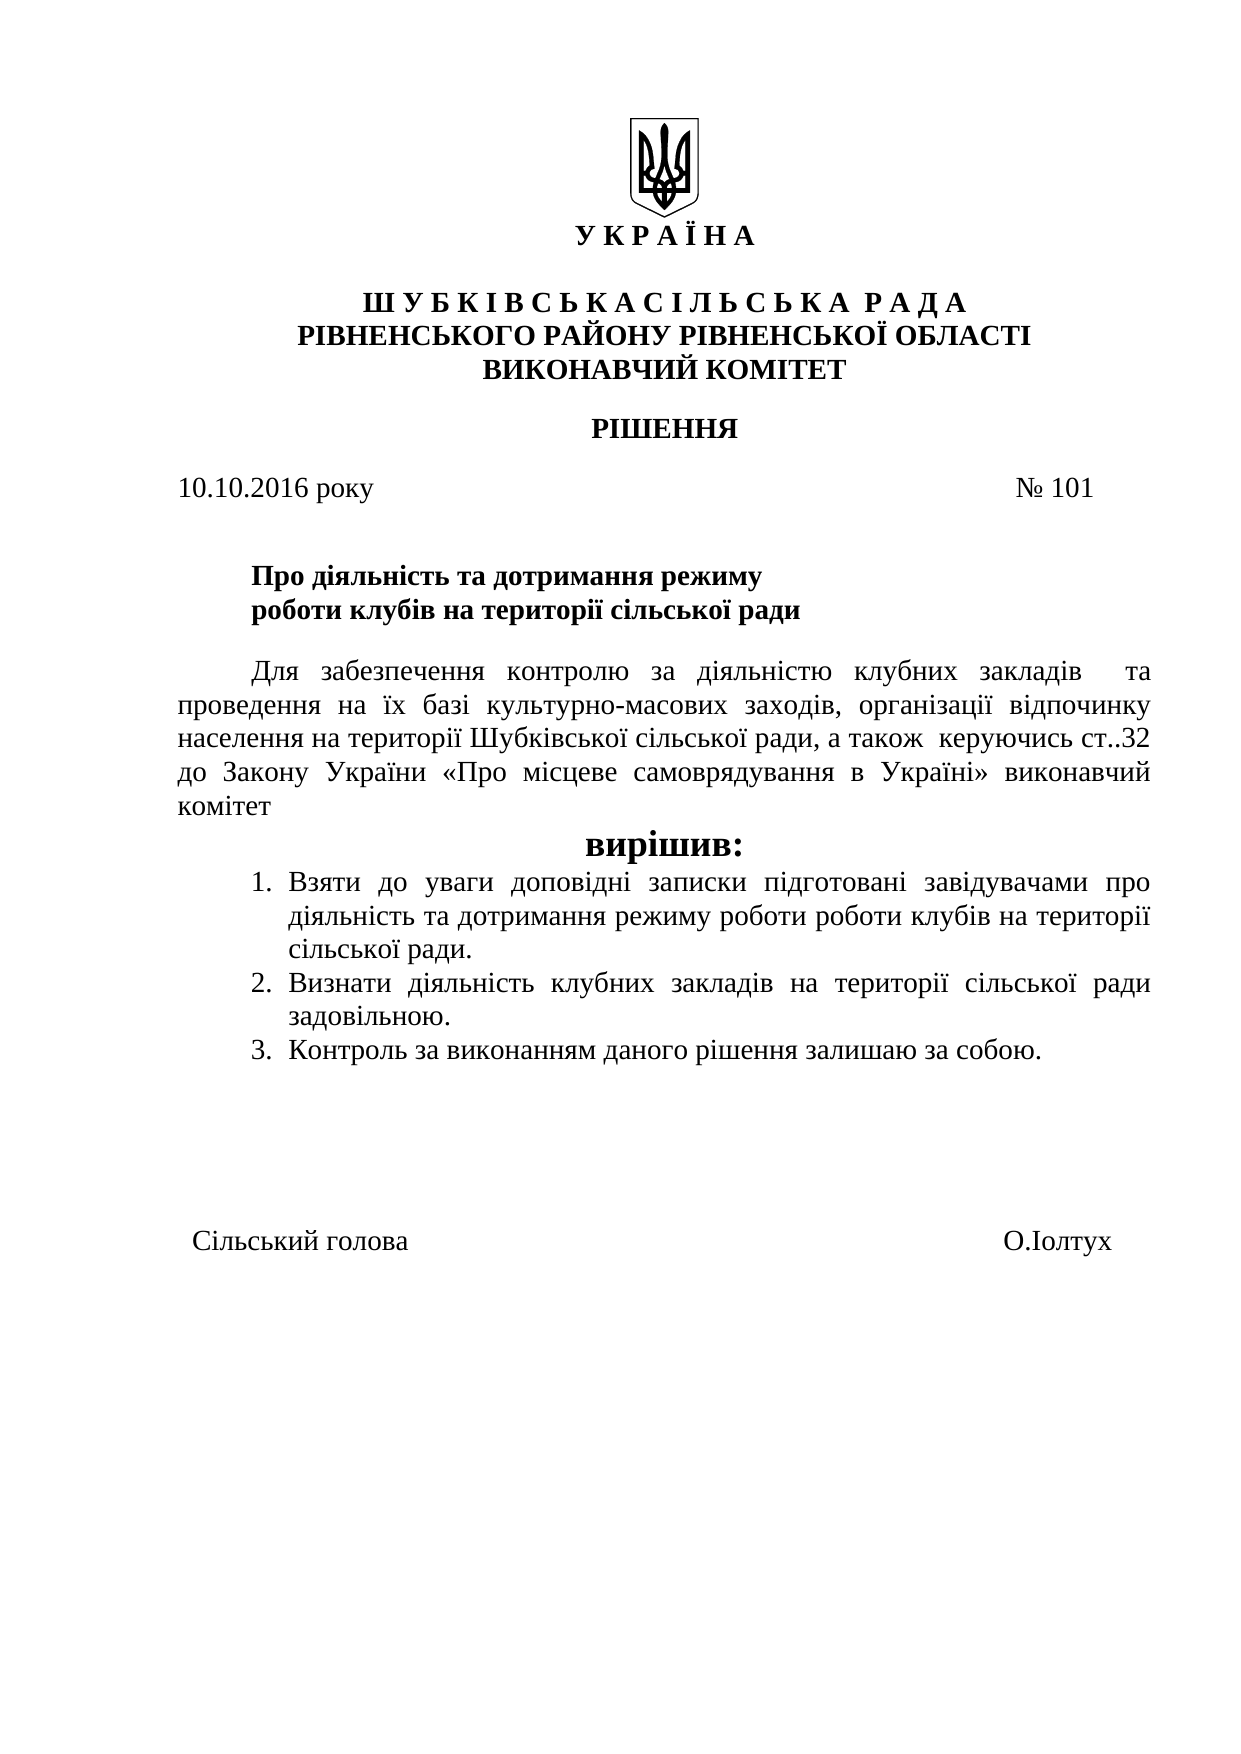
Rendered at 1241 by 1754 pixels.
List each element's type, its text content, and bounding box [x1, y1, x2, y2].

text Для забезпечення контролю за діяльністю клубних закладів та проведення на їх базі культурно-масових заходів, організації відпочинку населення на території Шубківської сільської ради, а також керуючись ст..32 до Закону України «Про місцеве самоврядування в Україні» виконавчий комітет [177, 653, 1152, 821]
list Визнати діяльність клубних закладів на території сільської ради задовільною. [251, 965, 1152, 1032]
text 10.10.2016 року № 101 [177, 471, 1152, 504]
text РІШЕННЯ [177, 411, 1152, 445]
text роботи клубів на території сільської ради [177, 592, 1152, 626]
text Про діяльність та дотримання режиму [177, 558, 1152, 592]
text ВИКОНАВЧИЙ КОМІТЕТ [177, 352, 1152, 385]
text У К Р А Ї Н А [177, 218, 1152, 251]
text Сільський голова О.Іолтух [177, 1223, 1152, 1256]
text вирішив: [177, 821, 1152, 864]
list Контроль за виконанням даного рішення залишаю за собою. [251, 1032, 1152, 1066]
text РІВНЕНСЬКОГО РАЙОНУ РІВНЕНСЬКОЇ ОБЛАСТІ [177, 318, 1152, 352]
text Ш У Б К І В С Ь К А С І Л Ь С Ь К А Р А Д А [177, 285, 1152, 318]
list Взяти до уваги доповідні записки підготовані завідувачами про діяльність та дотримання режиму роботи роботи клубів на території сільської ради. [251, 864, 1152, 965]
